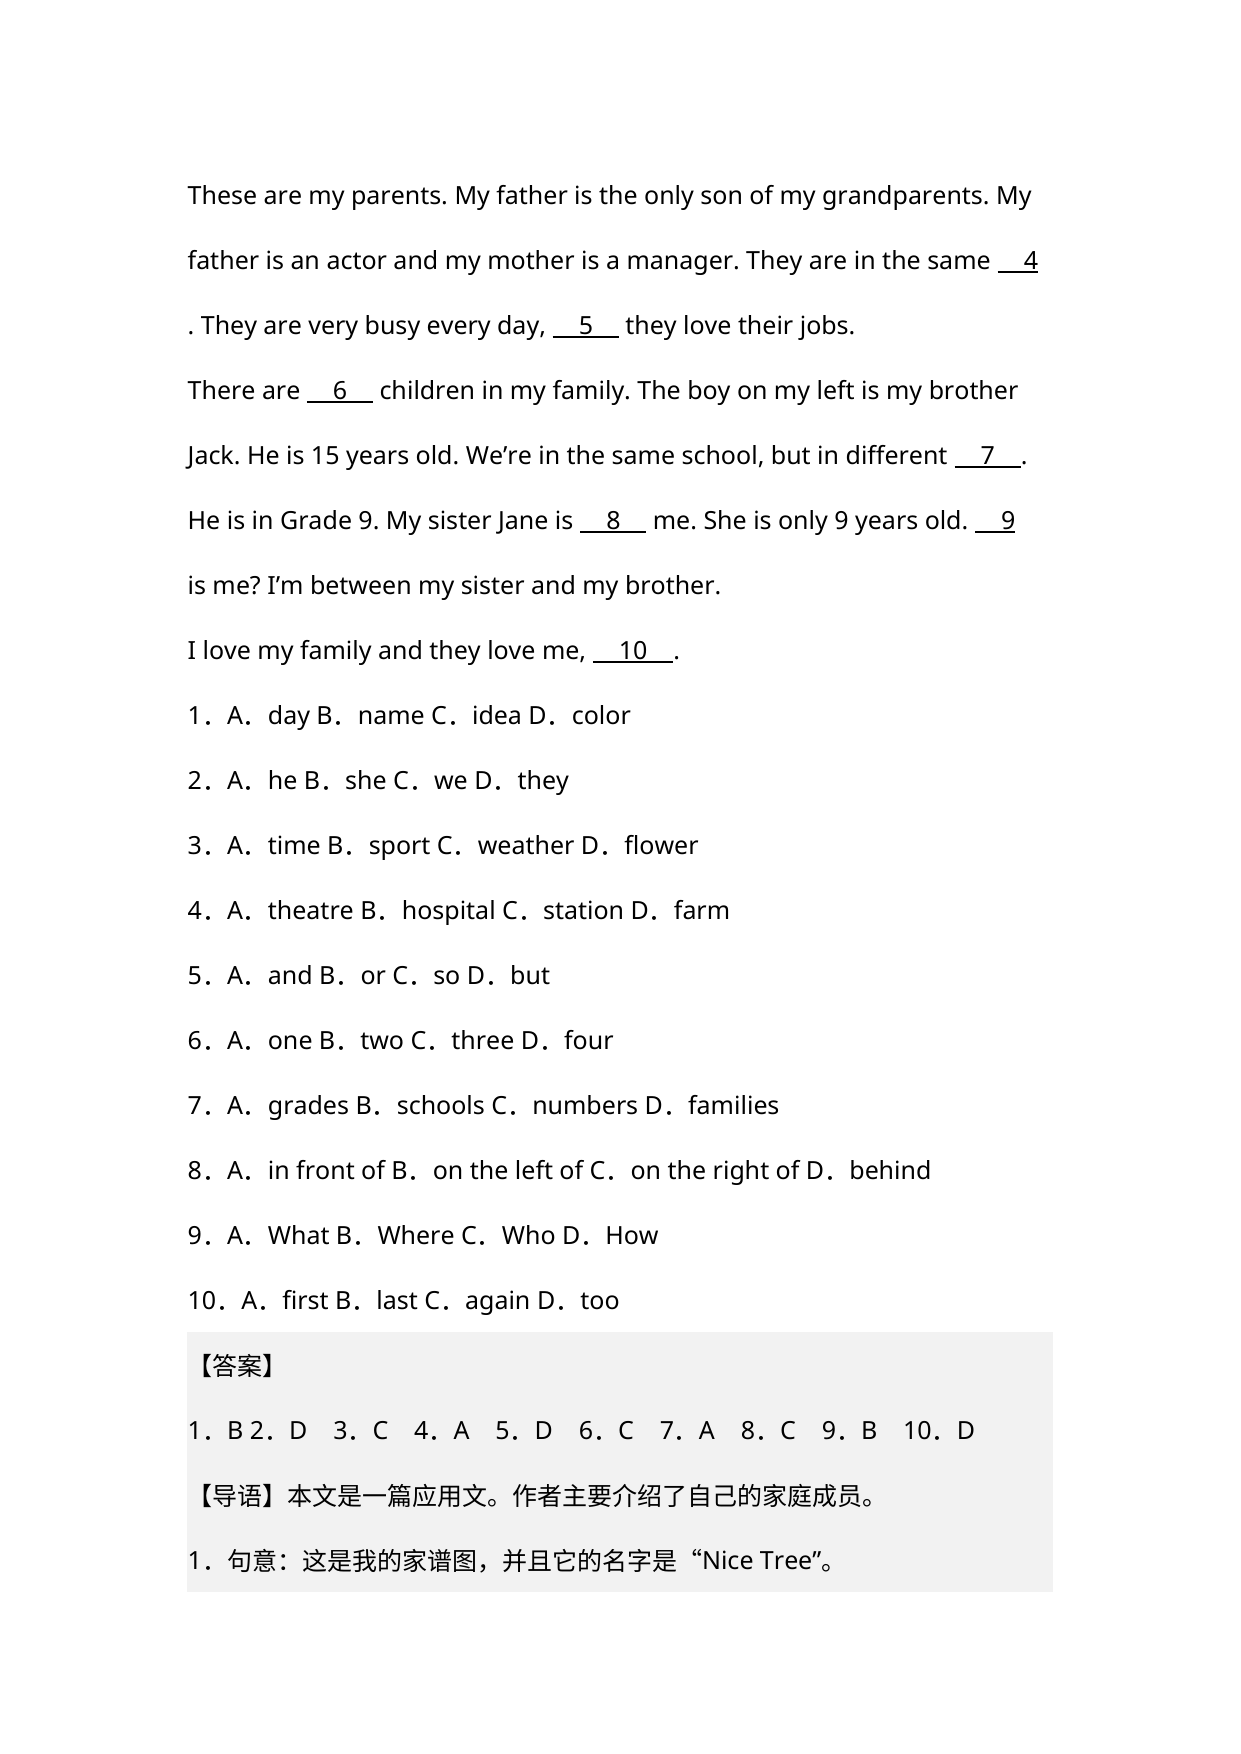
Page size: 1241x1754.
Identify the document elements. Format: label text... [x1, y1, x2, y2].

text 8．A．in front of B．on the left of C．on the right of D．behind [187, 1137, 1053, 1202]
text 1．B 2．D 3．C 4．A 5．D 6．C 7．A 8．C 9．B 10．D [187, 1397, 1053, 1462]
text 5．A．and B．or C．so D．but [187, 942, 1053, 1007]
text 7．A．grades B．schools C．numbers D．families [187, 1072, 1053, 1137]
text 10．A．first B．last C．again D．too [187, 1267, 1053, 1332]
text 1．句意：这是我的家谱图，并且它的名字是“Nice Tree”。 [187, 1527, 1053, 1592]
text 4．A．theatre B．hospital C．station D．farm [187, 877, 1053, 942]
text 1．A．day B．name C．idea D．color [187, 682, 1053, 747]
text 6．A．one B．two C．three D．four [187, 1007, 1053, 1072]
text 【答案】 [187, 1332, 1053, 1397]
text These are my parents. My father is the only son of my grandparents. My father is an actor and my mother is a manager. They are in the same 4 . They are very busy every day, 5 they love their jobs. [187, 162, 1053, 357]
text 2．A．he B．she C．we D．they [187, 747, 1053, 812]
text 【导语】本文是一篇应用文。作者主要介绍了自己的家庭成员。 [187, 1462, 1053, 1527]
text 9．A．What B．Where C．Who D．How [187, 1202, 1053, 1267]
text I love my family and they love me, 10 . [187, 617, 1053, 682]
text There are 6 children in my family. The boy on my left is my brother Jack. He is 15 years old. We’re in the same school, but in different 7 . He is in Grade 9. My sister Jane is 8 me. She is only 9 years old. 9 is me? I’m between my sister and my brother. [187, 357, 1053, 617]
text 3．A．time B．sport C．weather D．flower [187, 812, 1053, 877]
